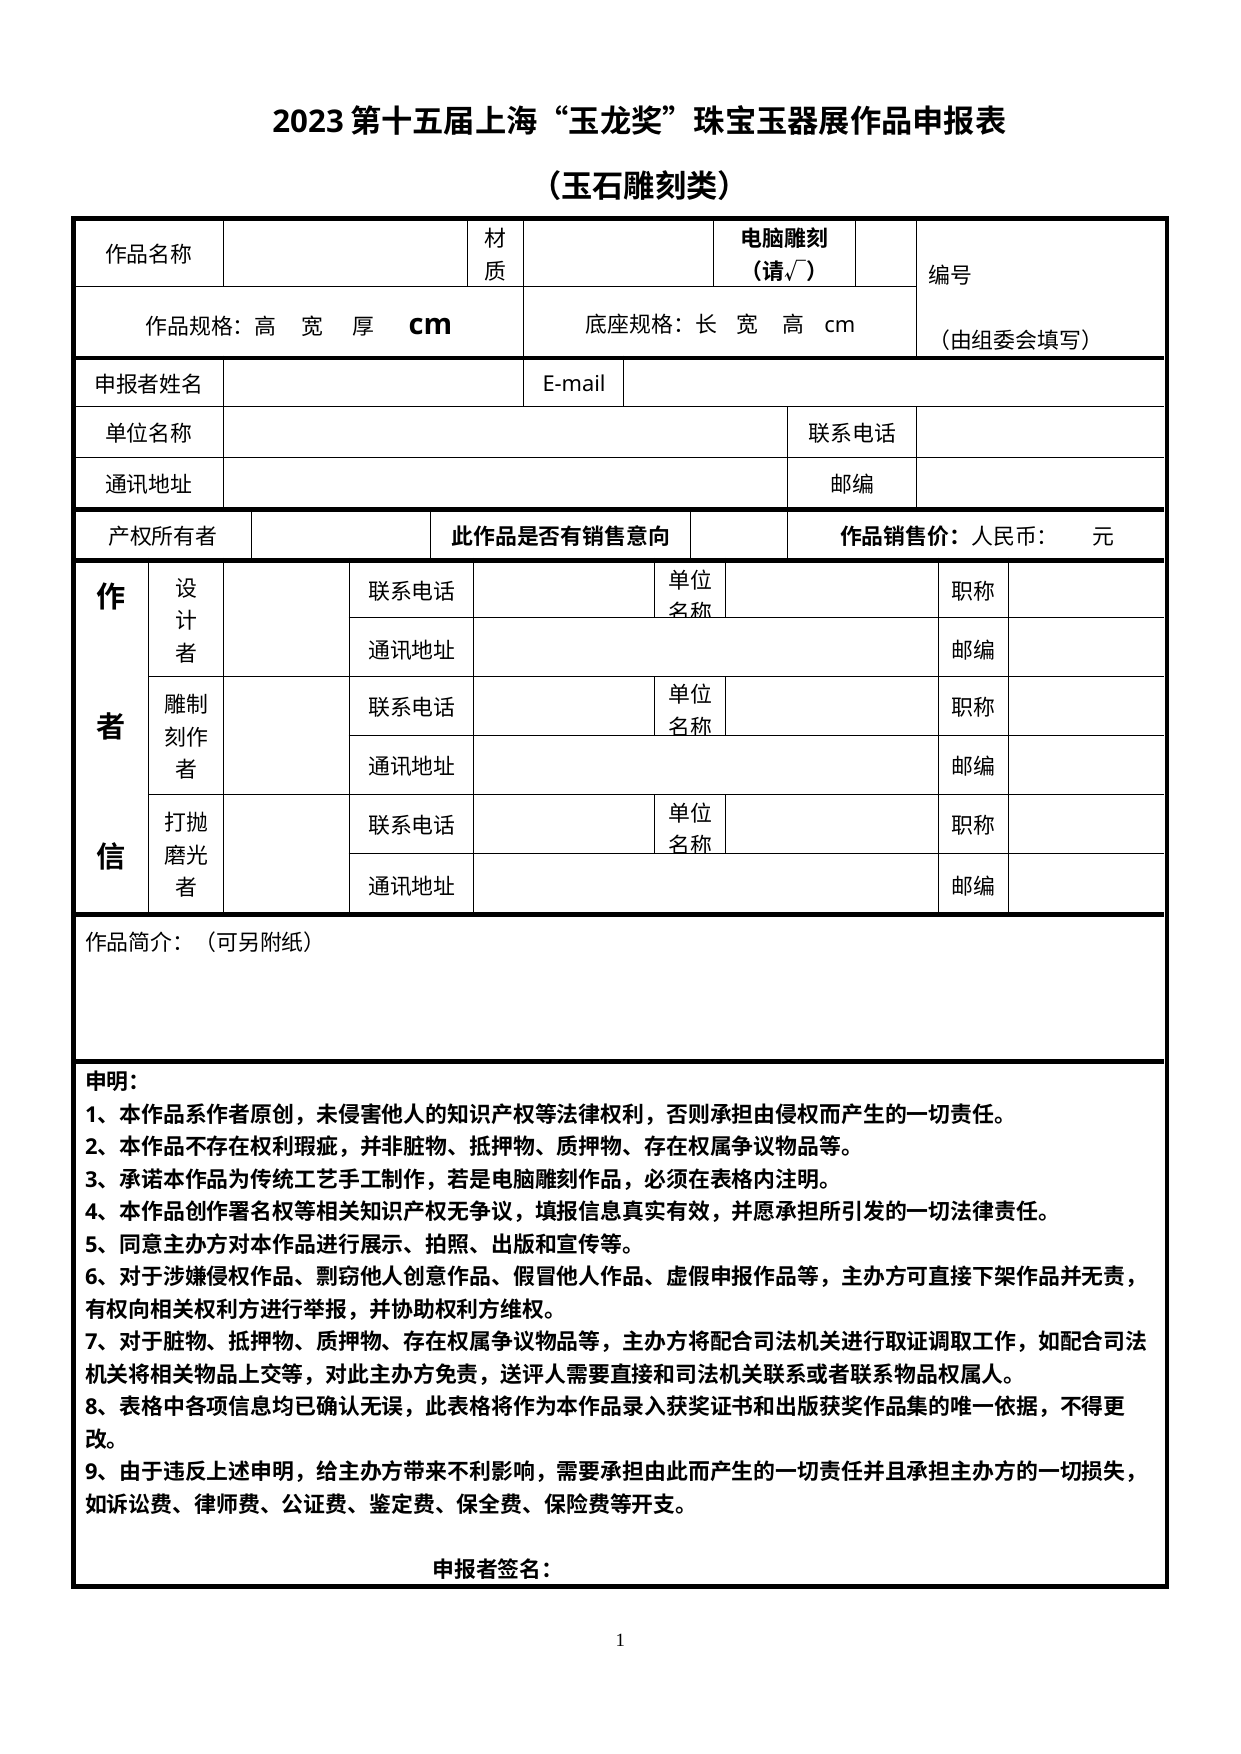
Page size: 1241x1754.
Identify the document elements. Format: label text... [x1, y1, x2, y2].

table_cell [474, 854, 938, 912]
table_cell 产权所有者 [76, 512, 251, 558]
table_header 材 质 [468, 221, 523, 286]
table_cell 邮编 [939, 618, 1008, 676]
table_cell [76, 1059, 1165, 1584]
table_cell 打抛磨光 者 [149, 795, 223, 912]
table_cell 通讯地址 [350, 618, 473, 676]
table_cell 单位名称 [655, 795, 725, 853]
text （玉石雕刻类） [220, 151, 1053, 216]
table_cell 作 者 信 息 [76, 563, 148, 912]
table_cell [474, 677, 654, 735]
table_cell 职称 [939, 677, 1008, 735]
table_cell [1009, 558, 1165, 617]
table_cell [224, 458, 787, 507]
table_cell [252, 512, 430, 558]
table_cell [1009, 735, 1165, 794]
table_cell [224, 563, 349, 676]
table_cell 作品简介：（可另附纸） [76, 912, 1165, 1059]
table_cell 联系电话 [350, 677, 473, 735]
table_cell 通讯地址 [76, 458, 223, 507]
table_cell [1009, 676, 1165, 735]
table_cell 单位名称 [655, 563, 725, 617]
table_header [856, 221, 916, 286]
table_cell 联系电话 [350, 795, 473, 853]
table_cell [917, 457, 1165, 507]
table_cell [474, 563, 654, 617]
table_cell [1009, 853, 1165, 912]
table_cell 设 计 者 [149, 563, 223, 676]
table_cell 联系电话 [350, 563, 473, 617]
table_cell 雕制刻作 者 [149, 677, 223, 794]
table_cell 此作品是否有销售意向 [431, 512, 690, 558]
table_cell [1009, 794, 1165, 853]
table_cell [1009, 617, 1165, 676]
table_cell [691, 512, 787, 558]
table_cell [474, 795, 654, 853]
table_header [524, 221, 713, 286]
table_cell 单位名称 [76, 407, 223, 457]
table_cell 底座规格：长 宽 高 cm [524, 287, 916, 356]
table_cell 申报者姓名 [76, 360, 223, 406]
table_cell 作品规格：高 宽 厚 cm [76, 287, 523, 356]
table_cell 作品销售价：人民币： 元 [788, 507, 1165, 558]
table_cell 邮编 [939, 854, 1008, 912]
table_header [224, 221, 467, 286]
table_cell 职称 [939, 563, 1008, 617]
table_cell [224, 407, 787, 457]
table_cell [917, 406, 1165, 457]
table_cell [224, 360, 523, 406]
table_cell 单位名称 [655, 677, 725, 735]
table_cell [624, 356, 1165, 406]
text 2023第十五届上海“玉龙奖”珠宝玉器展作品申报表 [220, 86, 1053, 151]
table_cell [224, 795, 349, 912]
table_header 作品名称 [76, 221, 223, 286]
table_cell 联系电话 [788, 407, 916, 457]
table_cell [224, 677, 349, 794]
table_cell [726, 563, 938, 617]
table_cell [726, 677, 938, 735]
table_cell 通讯地址 [350, 736, 473, 794]
table_cell [474, 618, 938, 676]
table_header 电脑雕刻（请√） [714, 221, 855, 286]
table_cell E-mail [524, 360, 623, 406]
table_cell 职称 [939, 795, 1008, 853]
table_cell 邮编 [939, 736, 1008, 794]
table_header 编号 （由组委会填写） [917, 221, 1165, 356]
table_cell 邮编 [788, 458, 916, 507]
table_cell 通讯地址 [350, 854, 473, 912]
table_cell [726, 795, 938, 853]
table_cell [474, 736, 938, 794]
